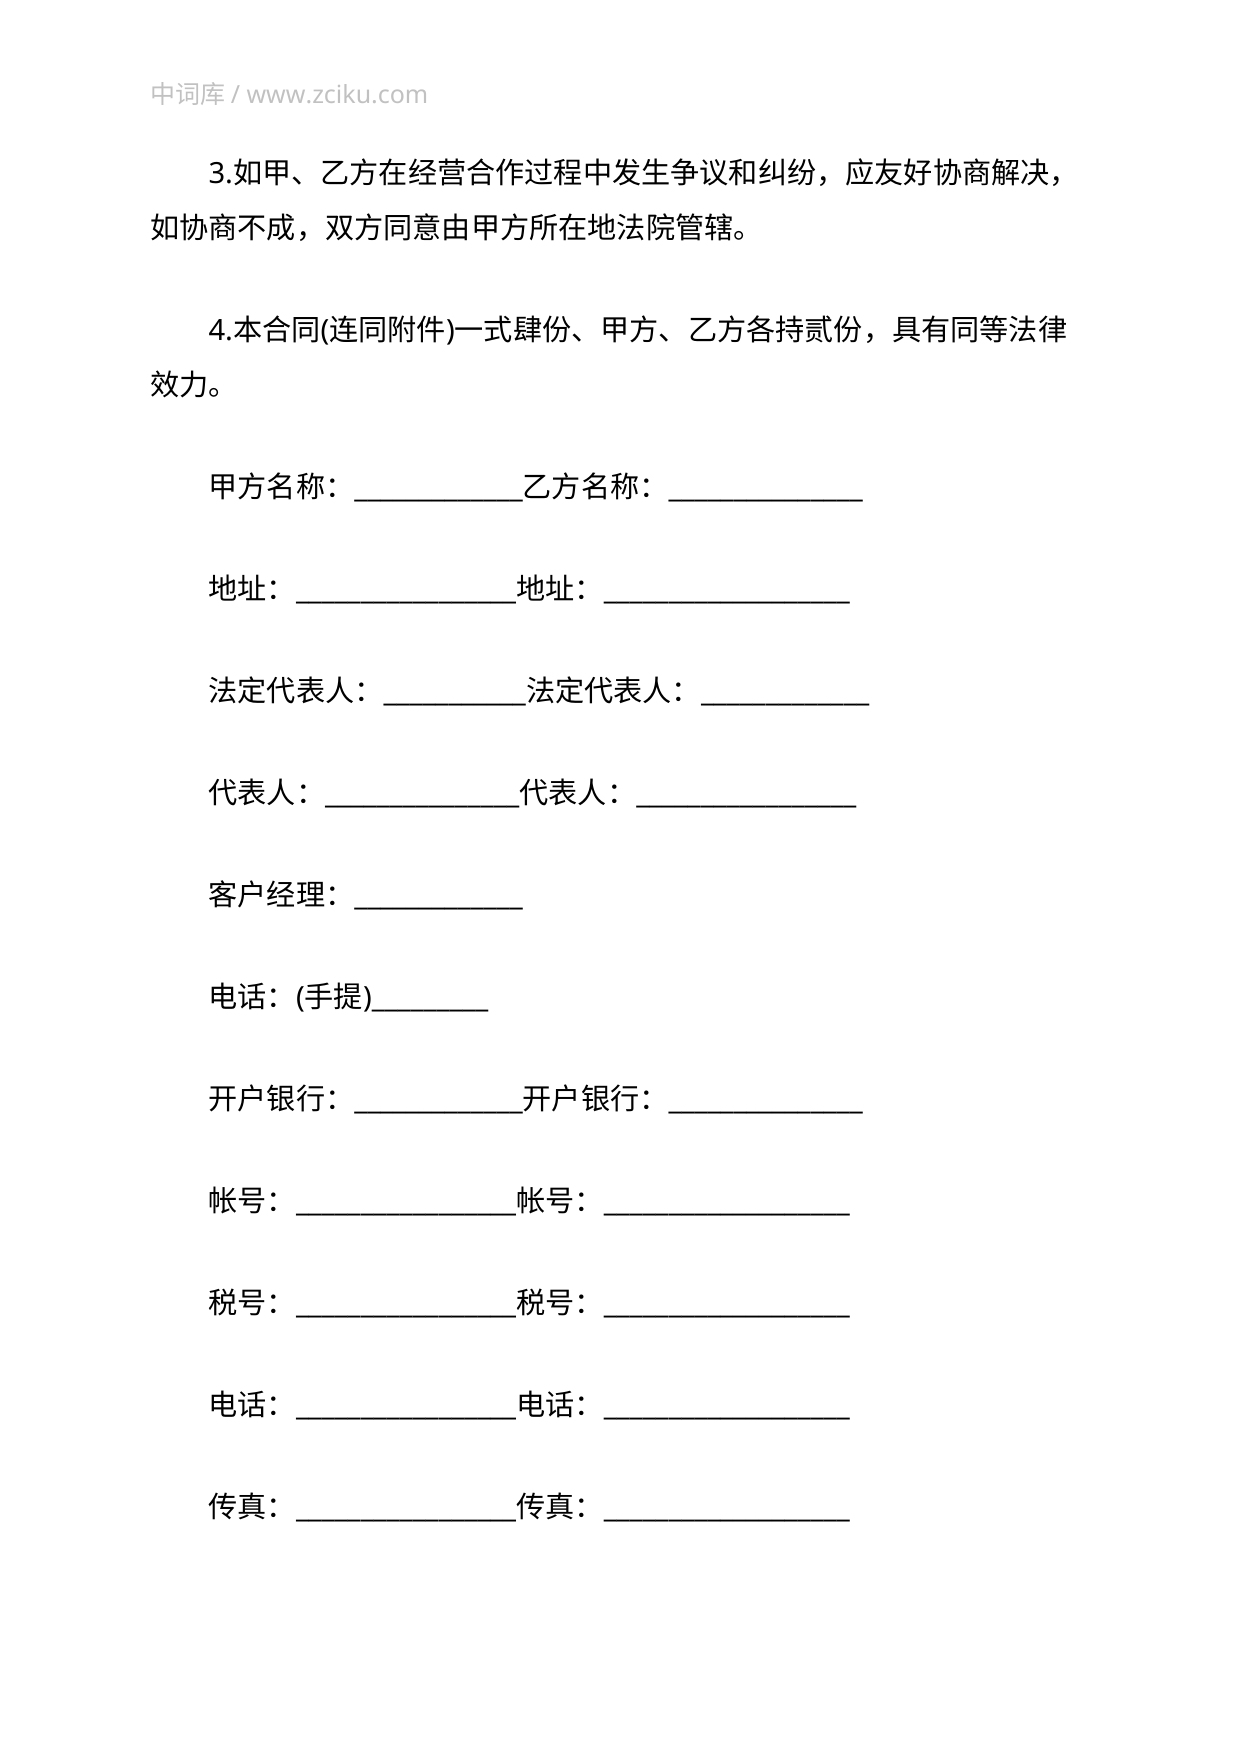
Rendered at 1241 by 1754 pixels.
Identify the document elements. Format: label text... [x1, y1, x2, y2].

text 4.本合同(连同附件)一式肆份、甲方、乙方各持贰份，具有同等法律效力。 [150, 307, 1090, 404]
text 法定代表人：___________法定代表人：_____________ [150, 667, 1090, 710]
text 3.如甲、乙方在经营合作过程中发生争议和纠纷，应友好协商解决，如协商不成，双方同意由甲方所在地法院管辖。 [150, 150, 1090, 247]
text 电话：_________________电话：___________________ [150, 1381, 1090, 1424]
text 地址：_________________地址：___________________ [150, 566, 1090, 608]
text 开户银行：_____________开户银行：_______________ [150, 1075, 1090, 1118]
text 代表人：_______________代表人：_________________ [150, 769, 1090, 812]
text 传真：_________________传真：___________________ [150, 1483, 1090, 1526]
text 电话：(手提)_________ [150, 973, 1090, 1016]
text 税号：_________________税号：___________________ [150, 1279, 1090, 1322]
text 客户经理：_____________ [150, 871, 1090, 914]
text 甲方名称：_____________乙方名称：_______________ [150, 463, 1090, 506]
text 帐号：_________________帐号：___________________ [150, 1177, 1090, 1220]
